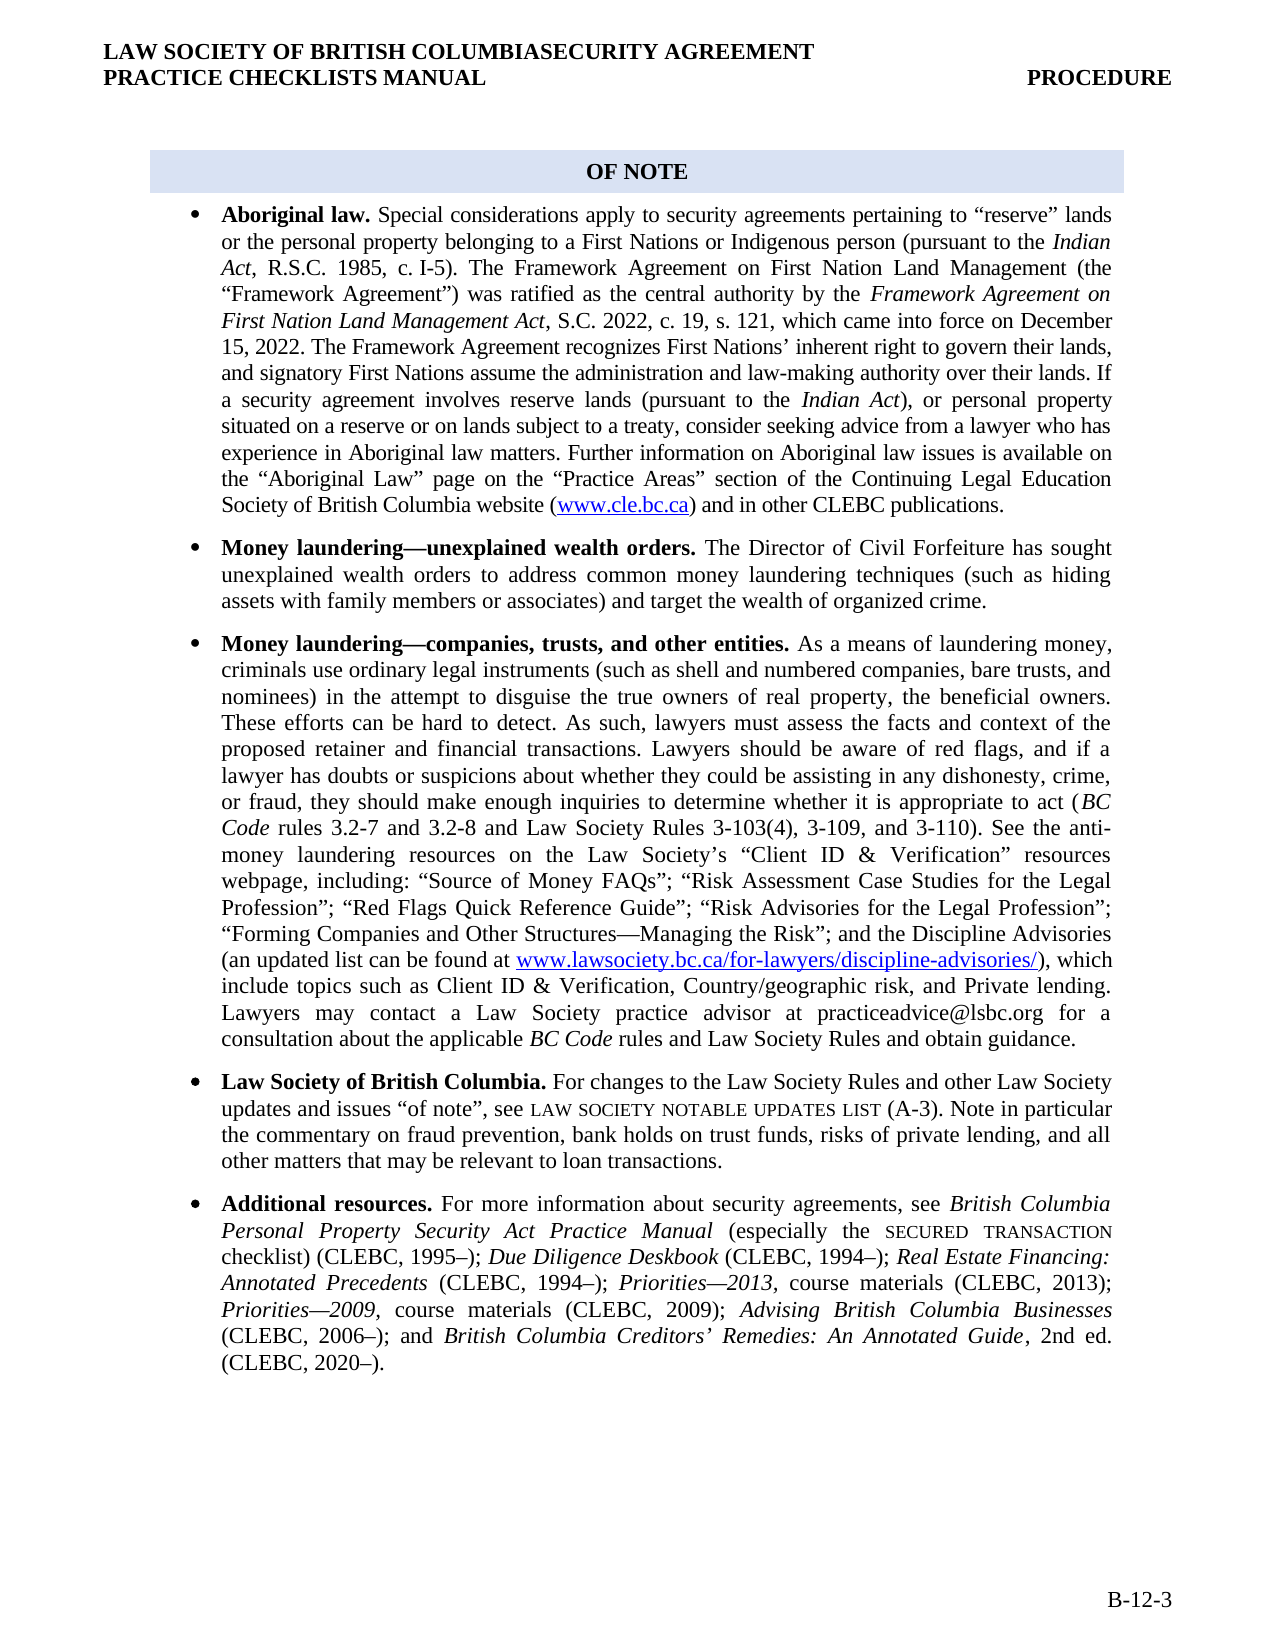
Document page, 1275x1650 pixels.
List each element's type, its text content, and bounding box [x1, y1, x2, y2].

table_cell Money laundering—unexplained wealth orders. The Director of Civil Forfeiture has sought unexplained wealth orders to address common money laundering techniques (such as hiding assets with family members or associates) and target the wealth of organized crime. [150, 526, 1124, 622]
table_cell Additional resources. For more information about security agreements, see British Columbia Personal Property Security Act Practice Manual (especially the secured transaction checklist) (CLEBC, 1995–); Due Diligence Deskbook (CLEBC, 1994–); Real Estate Financing: Annotated Precedents (CLEBC, 1994–); Priorities—2013, course materials (CLEBC, 2013); Priorities—2009, course materials (CLEBC, 2009); Advising British Columbia Businesses (CLEBC, 2006–); and British Columbia Creditors’ Remedies: An Annotated Guide, 2nd ed. (CLEBC, 2020–). [150, 1182, 1124, 1383]
table_cell Aboriginal law. Special considerations apply to security agreements pertaining to “reserve” lands or the personal property belonging to a First Nations or Indigenous person (pursuant to the Indian Act, R.S.C. 1985, c. I-5). The Framework Agreement on First Nation Land Management (the “Framework Agreement”) was ratified as the central authority by the Framework Agreement on First Nation Land Management Act, S.C. 2022, c. 19, s. 121, which came into force on December 15, 2022. The Framework Agreement recognizes First Nations’ inherent right to govern their lands, and signatory First Nations assume the administration and law-making authority over their lands. If a security agreement involves reserve lands (pursuant to the Indian Act), or personal property situated on a reserve or on lands subject to a treaty, consider seeking advice from a lawyer who has experience in Aboriginal law matters. Further information on Aboriginal law issues is available on the “Aboriginal Law” page on the “Practice Areas” section of the Continuing Legal Education Society of British Columbia website (www.cle.bc.ca) and in other CLEBC publications. [150, 193, 1124, 526]
table_cell Money laundering—companies, trusts, and other entities. As a means of laundering money, criminals use ordinary legal instruments (such as shell and numbered companies, bare trusts, and nominees) in the attempt to disguise the true owners of real property, the beneficial owners. These efforts can be hard to detect. As such, lawyers must assess the facts and context of the proposed retainer and financial transactions. Lawyers should be aware of red flags, and if a lawyer has doubts or suspicions about whether they could be assisting in any dishonesty, crime, or fraud, they should make enough inquiries to determine whether it is appropriate to act (BC Code rules 3.2-7 and 3.2-8 and Law Society Rules 3-103(4), 3-109, and 3-110). See the anti-money laundering resources on the Law Society’s “Client ID & Verification” resources webpage, including: “Source of Money FAQs”; “Risk Assessment Case Studies for the Legal Profession”; “Red Flags Quick Reference Guide”; “Risk Advisories for the Legal Profession”; “Forming Companies and Other Structures—Managing the Risk”; and the Discipline Advisories (an updated list can be found at www.lawsociety.bc.ca/for-lawyers/discipline-advisories/), which include topics such as Client ID & Verification, Country/geographic risk, and Private lending. Lawyers may contact a Law Society practice advisor at practiceadvice@lsbc.org for a consultation about the applicable BC Code rules and Law Society Rules and obtain guidance. [150, 622, 1124, 1060]
table_cell Law Society of British Columbia. For changes to the Law Society Rules and other Law Society updates and issues “of note”, see law society notable updates list (A-3). Note in particular the commentary on fraud prevention, bank holds on trust funds, risks of private lending, and all other matters that may be relevant to loan transactions. [150, 1060, 1124, 1182]
table_header OF NOTE [150, 150, 1124, 193]
